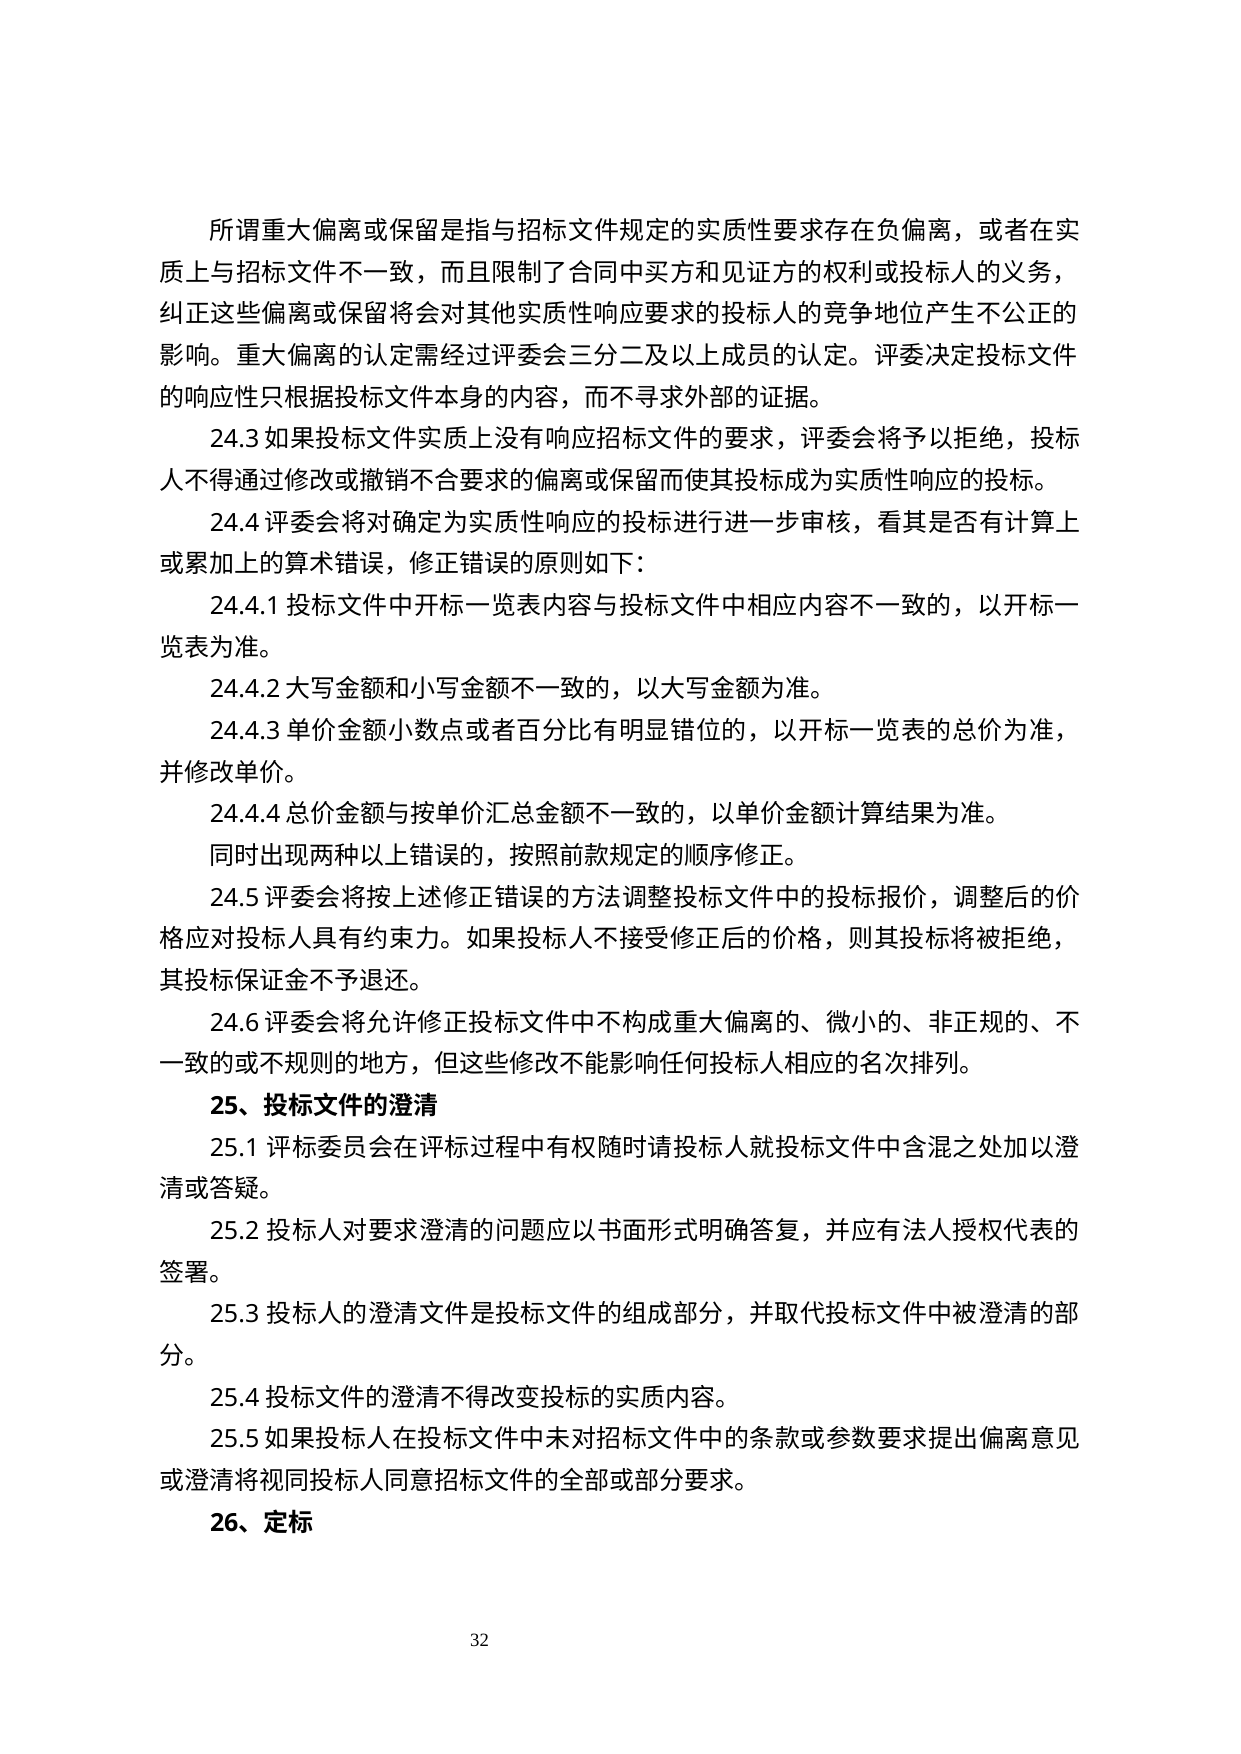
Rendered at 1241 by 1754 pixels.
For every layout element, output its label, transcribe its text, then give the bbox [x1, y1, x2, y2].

text 24.4.4总价金额与按单价汇总金额不一致的，以单价金额计算结果为准。 [159, 789, 1081, 831]
text 25.5如果投标人在投标文件中未对招标文件中的条款或参数要求提出偏离意见或澄清将视同投标人同意招标文件的全部或部分要求。 [159, 1414, 1081, 1498]
text 所谓重大偏离或保留是指与招标文件规定的实质性要求存在负偏离，或者在实质上与招标文件不一致，而且限制了合同中买方和见证方的权利或投标人的义务，纠正这些偏离或保留将会对其他实质性响应要求的投标人的竞争地位产生不公正的影响。重大偏离的认定需经过评委会三分二及以上成员的认定。评委决定投标文件的响应性只根据投标文件本身的内容，而不寻求外部的证据。 [159, 206, 1081, 414]
text 26、定标 [159, 1498, 1081, 1539]
text 24.4.3单价金额小数点或者百分比有明显错位的，以开标一览表的总价为准，并修改单价。 [159, 706, 1081, 789]
text 25.4 投标文件的澄清不得改变投标的实质内容。 [159, 1373, 1081, 1414]
text 同时出现两种以上错误的，按照前款规定的顺序修正。 [159, 831, 1081, 873]
text 25.2 投标人对要求澄清的问题应以书面形式明确答复，并应有法人授权代表的签署。 [159, 1206, 1081, 1289]
text 24.3如果投标文件实质上没有响应招标文件的要求，评委会将予以拒绝，投标人不得通过修改或撤销不合要求的偏离或保留而使其投标成为实质性响应的投标。 [159, 414, 1081, 498]
text 24.5评委会将按上述修正错误的方法调整投标文件中的投标报价，调整后的价格应对投标人具有约束力。如果投标人不接受修正后的价格，则其投标将被拒绝，其投标保证金不予退还。 [159, 873, 1081, 998]
text 24.4评委会将对确定为实质性响应的投标进行进一步审核，看其是否有计算上或累加上的算术错误，修正错误的原则如下： [159, 498, 1081, 581]
text 25.1 评标委员会在评标过程中有权随时请投标人就投标文件中含混之处加以澄清或答疑。 [159, 1123, 1081, 1206]
text 24.6评委会将允许修正投标文件中不构成重大偏离的、微小的、非正规的、不一致的或不规则的地方，但这些修改不能影响任何投标人相应的名次排列。 [159, 998, 1081, 1081]
list 25、投标文件的澄清 [159, 1081, 1081, 1123]
text 25.3 投标人的澄清文件是投标文件的组成部分，并取代投标文件中被澄清的部分。 [159, 1289, 1081, 1373]
text 24.4.2大写金额和小写金额不一致的，以大写金额为准。 [159, 664, 1081, 706]
text 24.4.1投标文件中开标一览表内容与投标文件中相应内容不一致的，以开标一览表为准。 [159, 581, 1081, 664]
